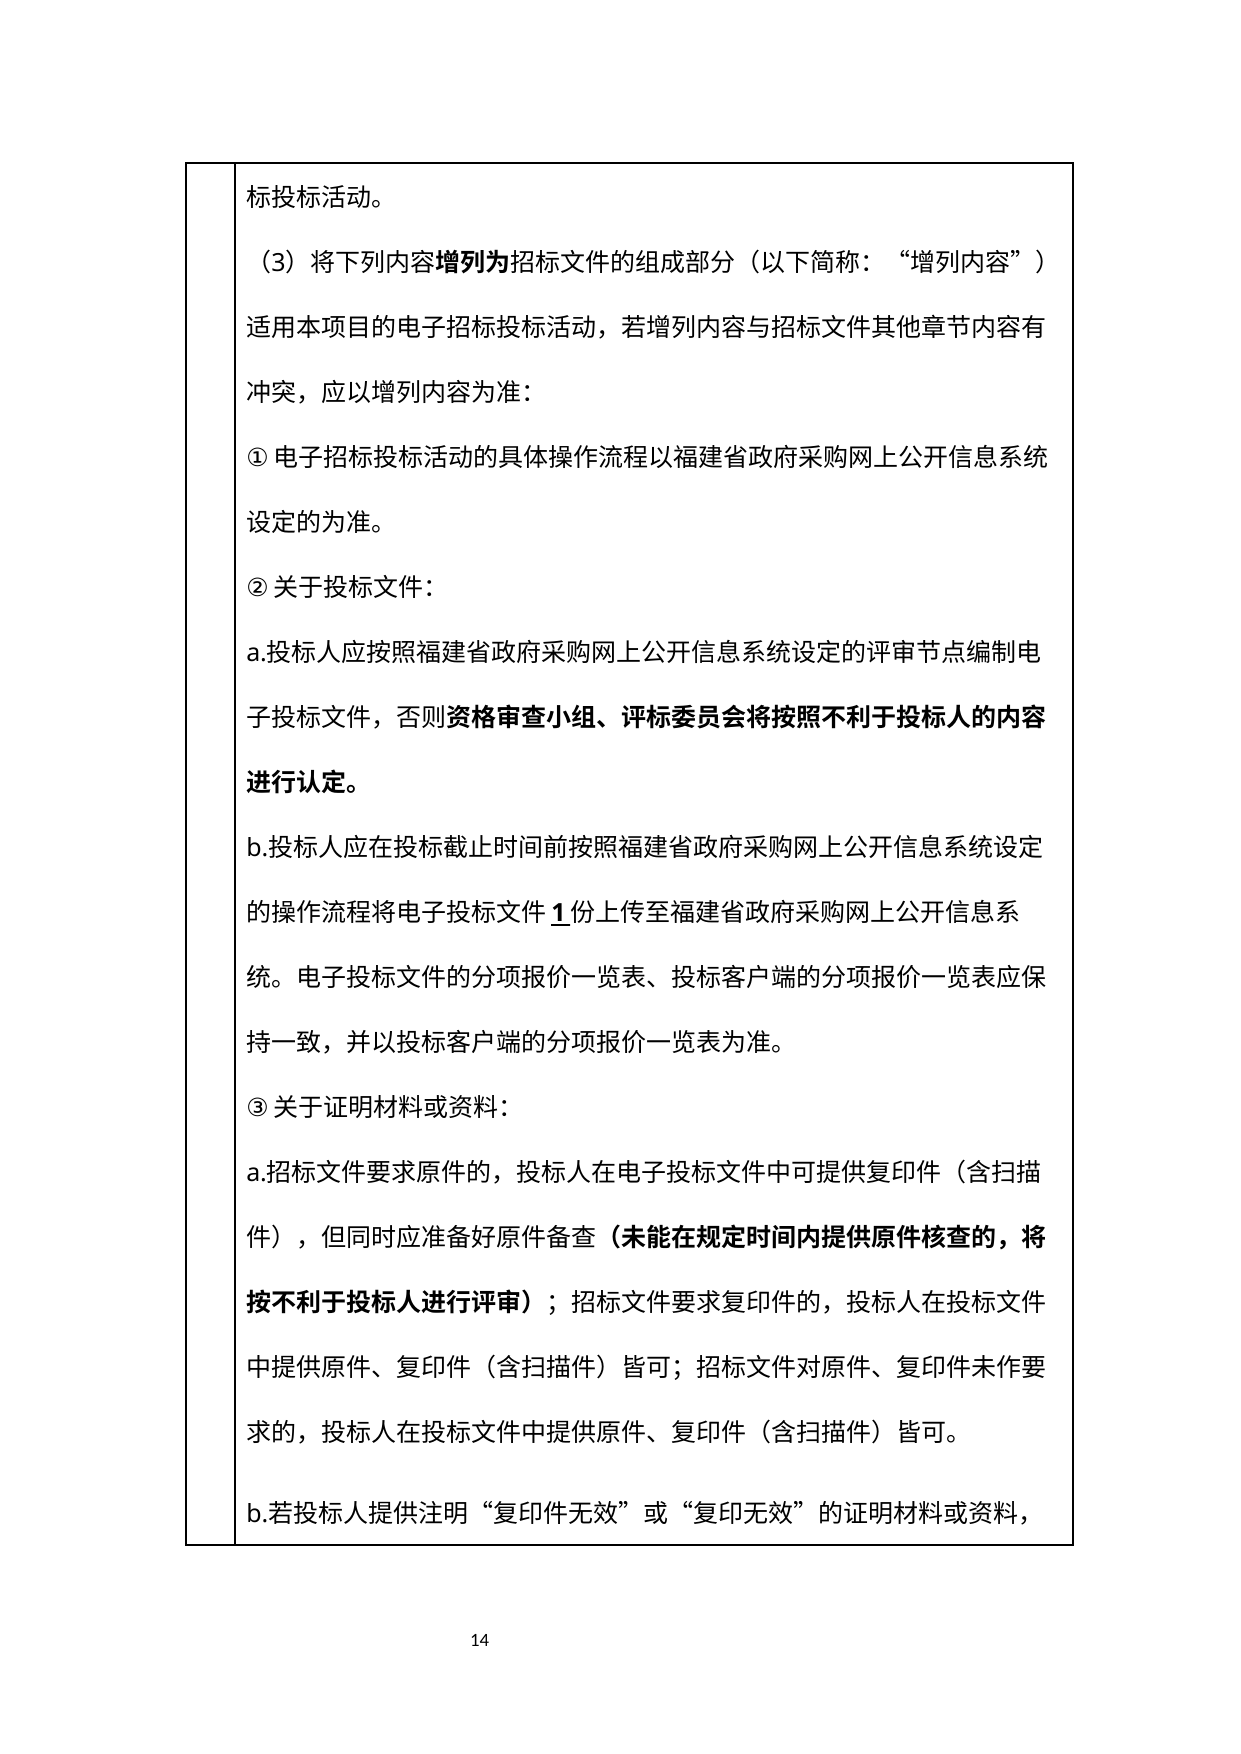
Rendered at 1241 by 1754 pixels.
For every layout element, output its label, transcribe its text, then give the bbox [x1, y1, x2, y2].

table_cell 1 [187, 164, 234, 1544]
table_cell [236, 164, 1072, 1544]
